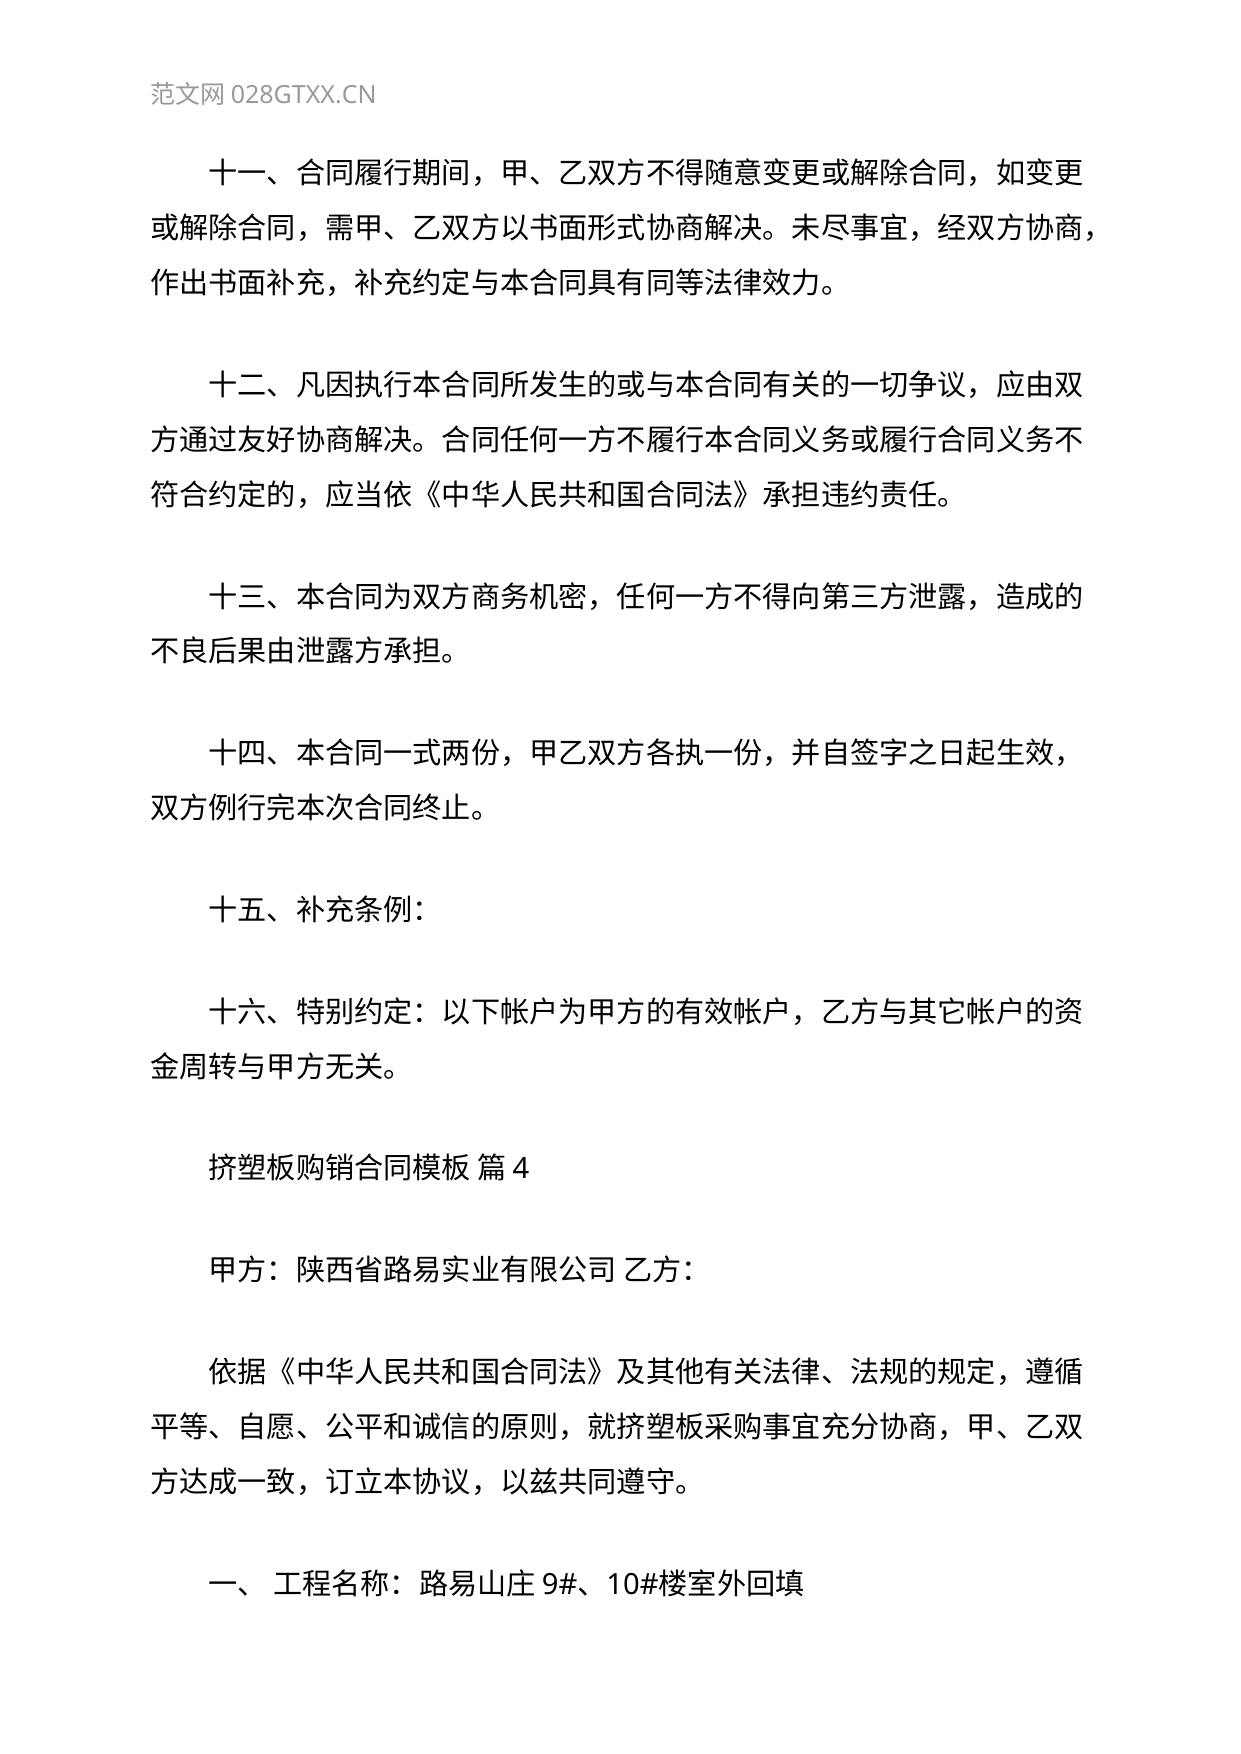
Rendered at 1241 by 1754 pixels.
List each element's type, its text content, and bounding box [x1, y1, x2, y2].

text 十五、补充条例： [150, 886, 1090, 929]
text 十一、合同履行期间，甲、乙双方不得随意变更或解除合同，如变更或解除合同，需甲、乙双方以书面形式协商解决。未尽事宜，经双方协商，作出书面补充，补充约定与本合同具有同等法律效力。 [150, 150, 1090, 302]
text 十六、特别约定：以下帐户为甲方的有效帐户，乙方与其它帐户的资金周转与甲方无关。 [150, 988, 1090, 1085]
text 甲方：陕西省路易实业有限公司 乙方： [150, 1247, 1090, 1289]
text 十三、本合同为双方商务机密，任何一方不得向第三方泄露，造成的不良后果由泄露方承担。 [150, 573, 1090, 670]
text 十四、本合同一式两份，甲乙双方各执一份，并自签字之日起生效，双方例行完本次合同终止。 [150, 730, 1090, 827]
text 一、 工程名称：路易山庄9#、10#楼室外回填 [150, 1560, 1090, 1603]
text 十二、凡因执行本合同所发生的或与本合同有关的一切争议，应由双方通过友好协商解决。合同任何一方不履行本合同义务或履行合同义务不符合约定的，应当依《中华人民共和国合同法》承担违约责任。 [150, 362, 1090, 514]
text 挤塑板购销合同模板 篇4 [150, 1145, 1090, 1187]
text 依据《中华人民共和国合同法》及其他有关法律、法规的规定，遵循平等、自愿、公平和诚信的原则，就挤塑板采购事宜充分协商，甲、乙双方达成一致，订立本协议，以兹共同遵守。 [150, 1349, 1090, 1501]
